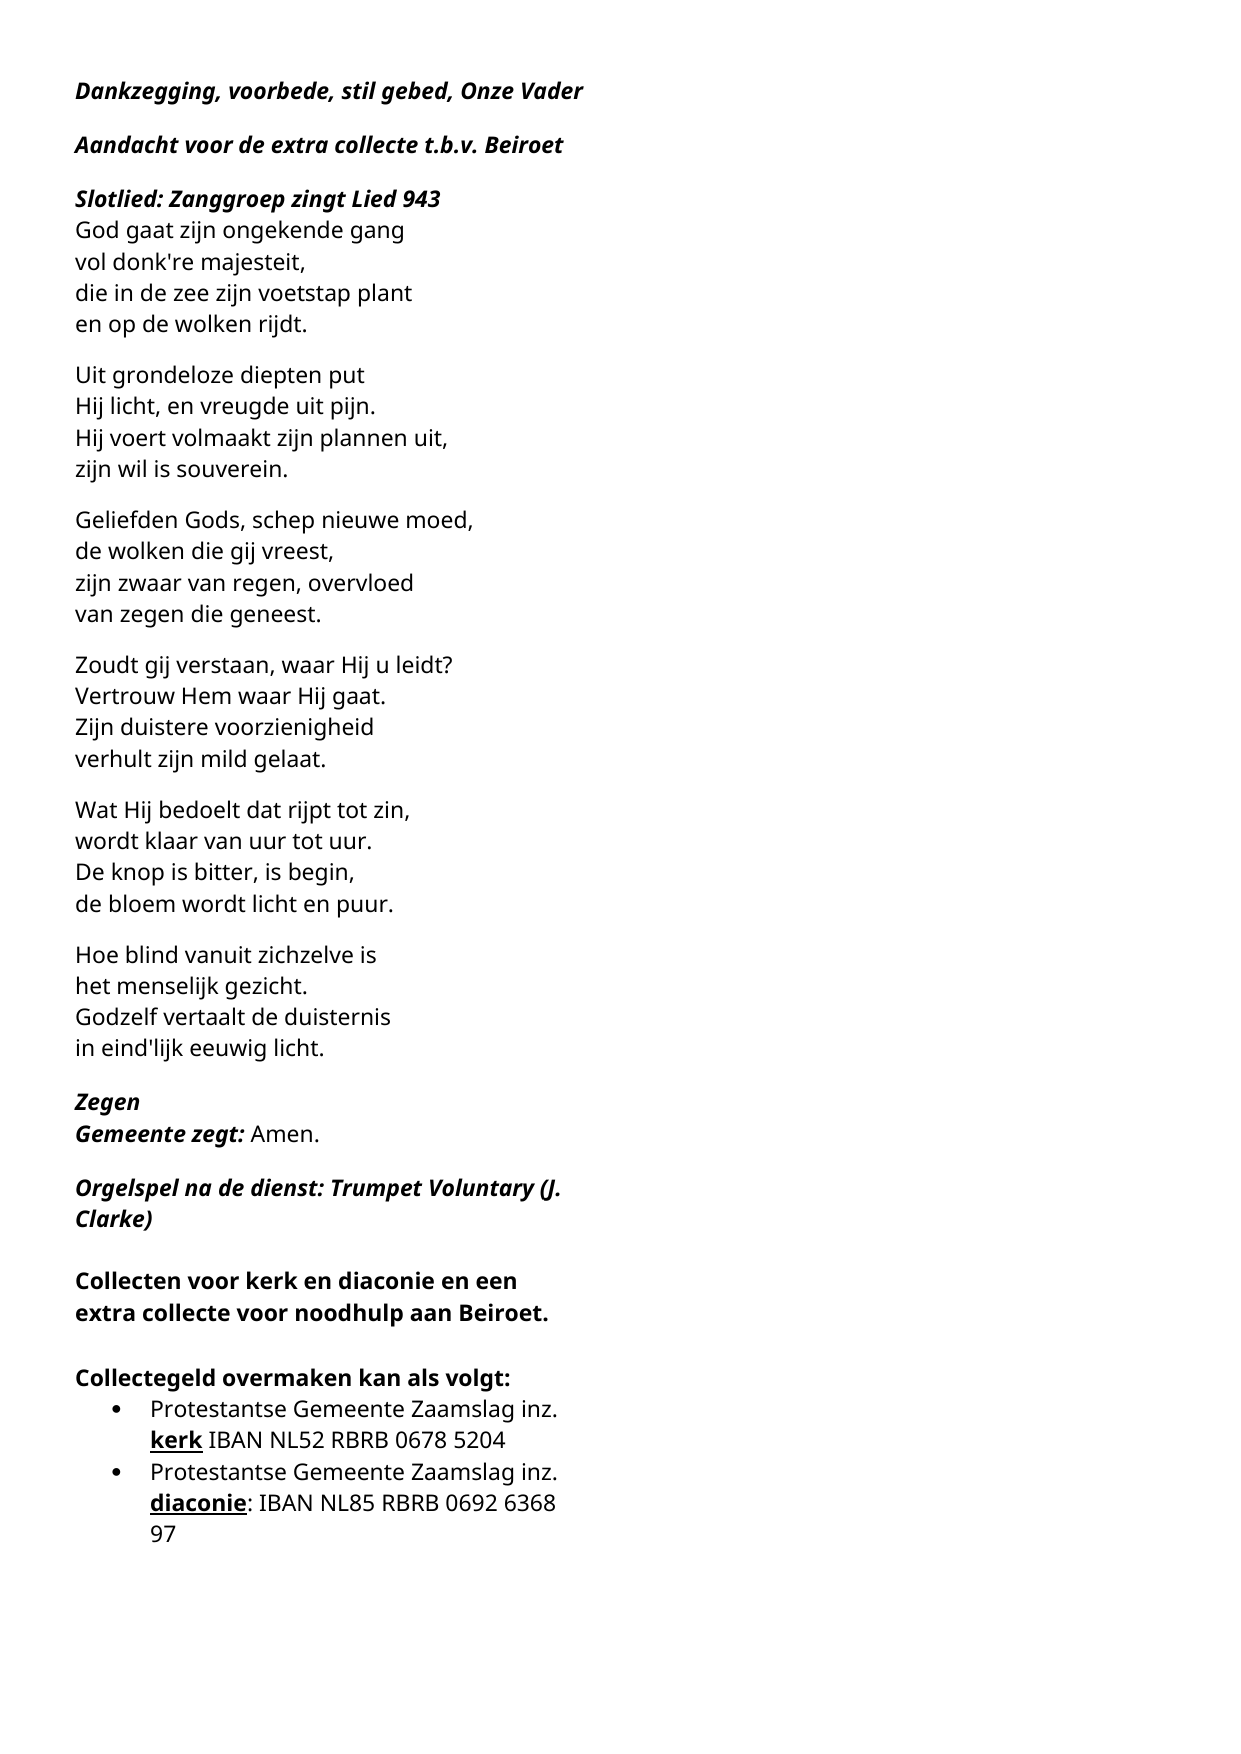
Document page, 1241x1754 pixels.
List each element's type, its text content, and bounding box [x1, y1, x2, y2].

text Zijn duistere voorzienigheid [75, 711, 583, 743]
text wordt klaar van uur tot uur. [75, 825, 583, 856]
text in eind'lijk eeuwig licht. [75, 1032, 583, 1064]
text Dankzegging, voorbede, stil gebed, Onze Vader [75, 75, 583, 106]
text Godzelf vertaalt de duisternis [75, 1001, 583, 1032]
text Vertrouw Hem waar Hij gaat. [75, 680, 583, 711]
text het menselijk gezicht. [75, 970, 583, 1001]
text zijn wil is souverein. [75, 453, 583, 484]
text Hij licht, en vreugde uit pijn. [75, 390, 583, 422]
text van zegen die geneest. [75, 598, 583, 629]
text Wat Hij bedoelt dat rijpt tot zin, [75, 794, 583, 825]
text Slotlied: Zanggroep zingt Lied 943 [75, 183, 583, 214]
text Aandacht voor de extra collecte t.b.v. Beiroet [75, 129, 583, 160]
text Collectegeld overmaken kan als volgt: [75, 1362, 583, 1393]
text en op de wolken rijdt. [75, 308, 583, 339]
text God gaat zijn ongekende gang [75, 214, 583, 245]
text verhult zijn mild gelaat. [75, 743, 583, 774]
text Collecten voor kerk en diaconie en een extra collecte voor noodhulp aan Beiroet. [75, 1265, 583, 1362]
text Gemeente zegt: Amen. [75, 1118, 583, 1149]
text Hoe blind vanuit zichzelve is [75, 939, 583, 970]
text vol donk're majesteit, [75, 245, 583, 277]
text Hij voert volmaakt zijn plannen uit, [75, 422, 583, 453]
text Orgelspel na de dienst: Trumpet Voluntary (J. Clarke) [75, 1172, 583, 1234]
list Protestantse Gemeente Zaamslag inz. diaconie: IBAN NL85 RBRB 0692 6368 97 [112, 1456, 583, 1549]
text Geliefden Gods, schep nieuwe moed, [75, 504, 583, 535]
text de wolken die gij vreest, [75, 535, 583, 566]
text Zegen [75, 1086, 583, 1118]
text De knop is bitter, is begin, [75, 856, 583, 887]
text die in de zee zijn voetstap plant [75, 277, 583, 308]
list Protestantse Gemeente Zaamslag inz. kerk IBAN NL52 RBRB 0678 5204 [112, 1393, 583, 1456]
text Zoudt gij verstaan, waar Hij u leidt? [75, 649, 583, 680]
text zijn zwaar van regen, overvloed [75, 566, 583, 598]
text Uit grondeloze diepten put [75, 359, 583, 390]
text de bloem wordt licht en puur. [75, 887, 583, 919]
